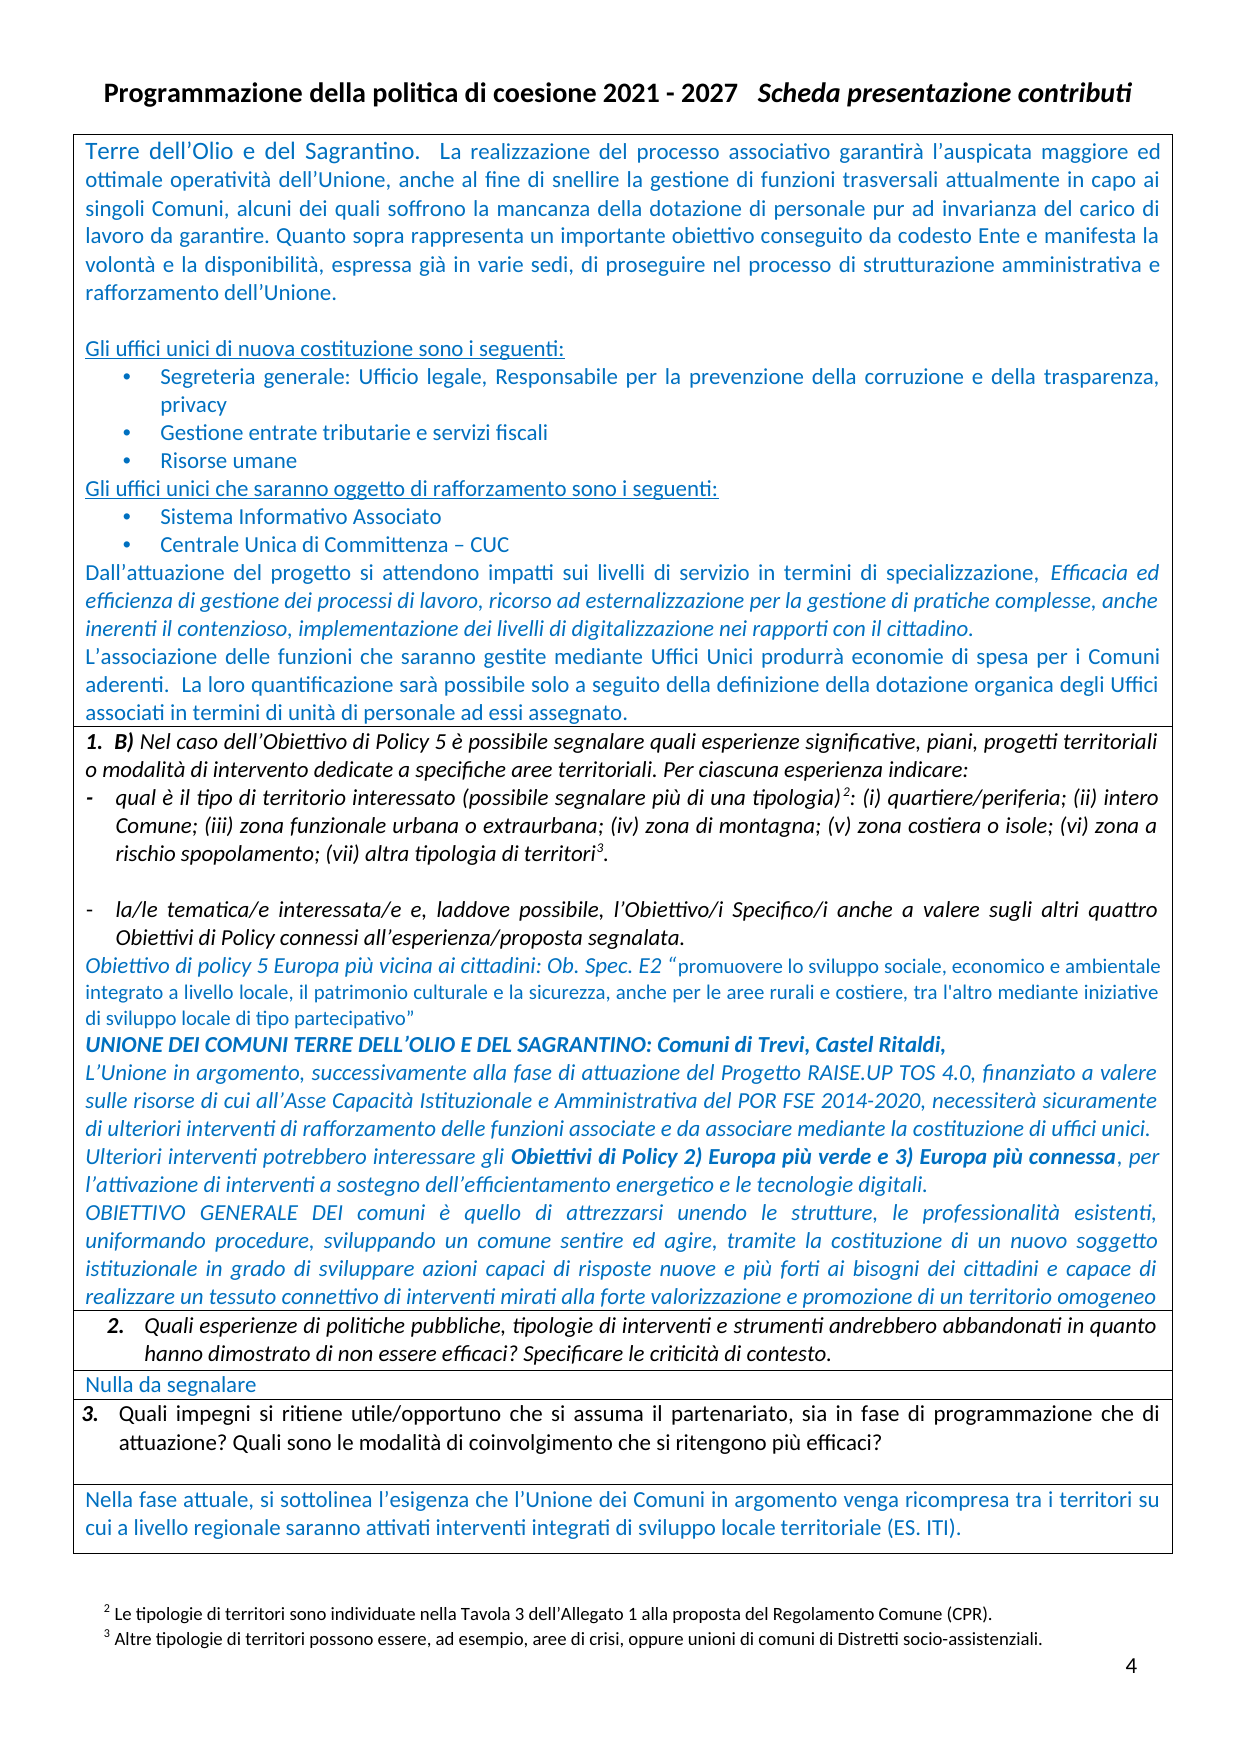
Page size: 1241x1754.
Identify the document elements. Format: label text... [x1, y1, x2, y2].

table_cell Quali impegni si ritiene utile/opportuno che si assuma il partenariato, sia in fase di programmazione che di attuazione? Quali sono le modalità di coinvolgimento che si ritengono più efficaci? [74, 1400, 1172, 1484]
table_cell Quali esperienze di politiche pubbliche, tipologie di interventi e strumenti andrebbero abbandonati in quanto hanno dimostrato di non essere efficaci? Specificare le criticità di contesto. [74, 1311, 1172, 1369]
table_cell Nulla da segnalare [74, 1371, 1172, 1398]
table_cell Nella fase attuale, si sottolinea l’esigenza che l’Unione dei Comuni in argomento venga ricompresa tra i territori su cui a livello regionale saranno attivati interventi integrati di sviluppo locale territoriale (ES. ITI). [74, 1485, 1172, 1553]
table_cell 1. B) Nel caso dell’Obiettivo di Policy 5 è possibile segnalare quali esperienze significative, piani, progetti territoriali o modalità di intervento dedicate a specifiche aree territoriali. Per ciascuna esperienza indicare: qual è il tipo di territorio interessato (possibile segnalare più di una tipologia): (i) quartiere/periferia; (ii) intero Comune; (iii) zona funzionale urbana o extraurbana; (iv) zona di montagna; (v) zona costiera o isole; (vi) zona a rischio spopolamento; (vii) altra tipologia di territori. la/le tematica/e interessata/e e, laddove possibile, l’Obiettivo/i Specifico/i anche a valere sugli altri quattro Obiettivi di Policy connessi all’esperienza/proposta segnalata. Obiettivo di policy 5 Europa più vicina ai cittadini: Ob. Spec. E2 “promuovere lo sviluppo sociale, economico e ambientale integrato a livello locale, il patrimonio culturale e la sicurezza, anche per le aree rurali e costiere, tra l'altro mediante iniziative di sviluppo locale di tipo partecipativo” UNIONE DEI COMUNI TERRE DELL’OLIO E DEL SAGRANTINO: Comuni di Trevi, Castel Ritaldi, L’Unione in argomento, successivamente alla fase di attuazione del Progetto RAISE.UP TOS 4.0, finanziato a valere sulle risorse di cui all’Asse Capacità Istituzionale e Amministrativa del POR FSE 2014-2020, necessiterà sicuramente di ulteriori interventi di rafforzamento delle funzioni associate e da associare mediante la costituzione di uffici unici. Ulteriori interventi potrebbero interessare gli Obiettivi di Policy 2) Europa più verde e 3) Europa più connessa, per l’attivazione di interventi a sostegno dell’efficientamento energetico e le tecnologie digitali. OBIETTIVO GENERALE DEI comuni è quello di attrezzarsi unendo le strutture, le professionalità esistenti, uniformando procedure, sviluppando un comune sentire ed agire, tramite la costituzione di un nuovo soggetto istituzionale in grado di sviluppare azioni capaci di risposte nuove e più forti ai bisogni dei cittadini e capace di realizzare un tessuto connettivo di interventi mirati alla forte valorizzazione e promozione di un territorio omogeneo [74, 727, 1172, 1310]
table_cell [74, 135, 1172, 726]
